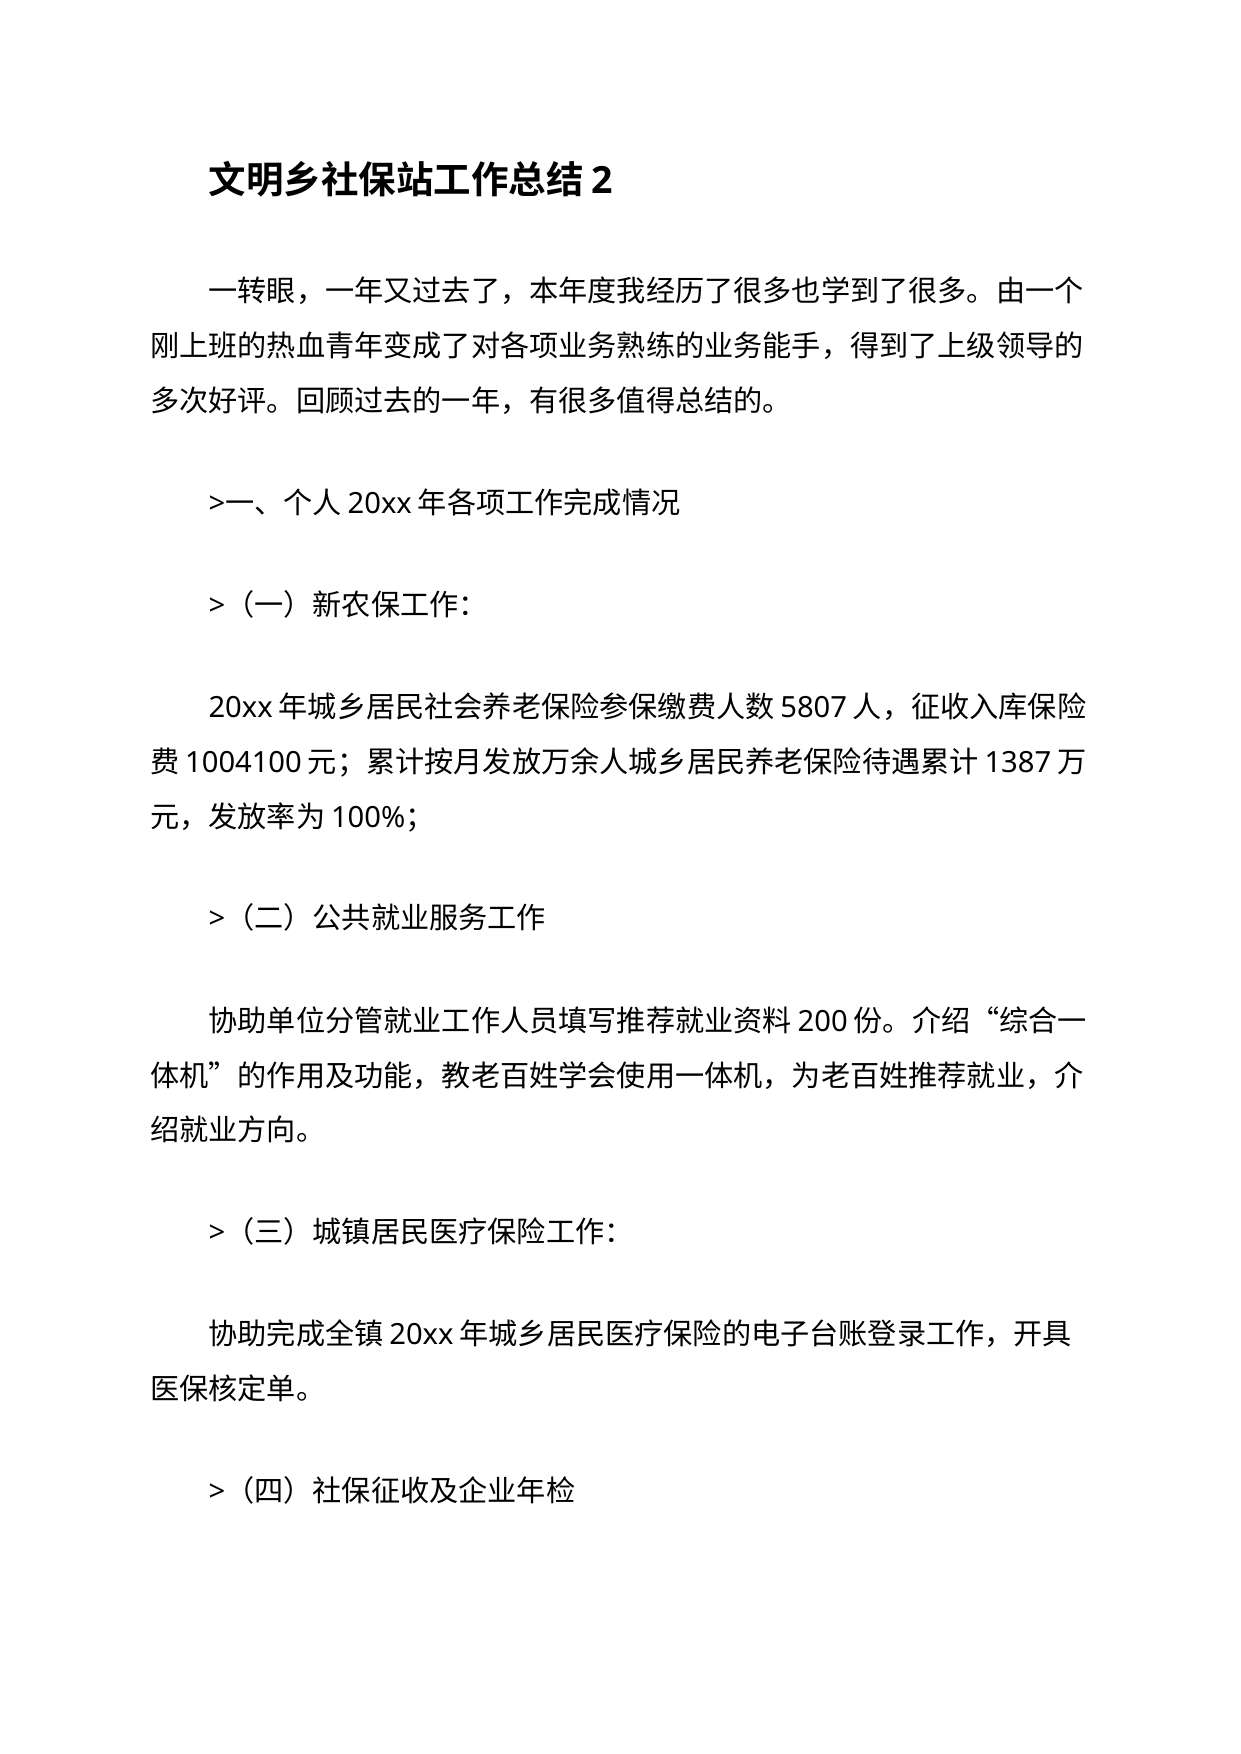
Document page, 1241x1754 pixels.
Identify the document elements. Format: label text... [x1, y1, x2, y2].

text >（三）城镇居民医疗保险工作： [150, 1209, 1090, 1251]
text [150, 268, 1090, 420]
text 文明乡社保站工作总结2 [150, 150, 1090, 204]
text 20xx年城乡居民社会养老保险参保缴费人数5807人，征收入库保险费1004100元；累计按月发放万余人城乡居民养老保险待遇累计1387万元，发放率为100%； [150, 683, 1090, 836]
text 协助单位分管就业工作人员填写推荐就业资料200份。介绍“综合一体机”的作用及功能，教老百姓学会使用一体机，为老百姓推荐就业，介绍就业方向。 [150, 997, 1090, 1149]
text >（二）公共就业服务工作 [150, 895, 1090, 937]
text 协助完成全镇20xx年城乡居民医疗保险的电子台账登录工作，开具医保核定单。 [150, 1311, 1090, 1408]
text >（四）社保征收及企业年检 [150, 1467, 1090, 1510]
text >一、个人20xx年各项工作完成情况 [150, 479, 1090, 522]
text >（一）新农保工作： [150, 581, 1090, 623]
